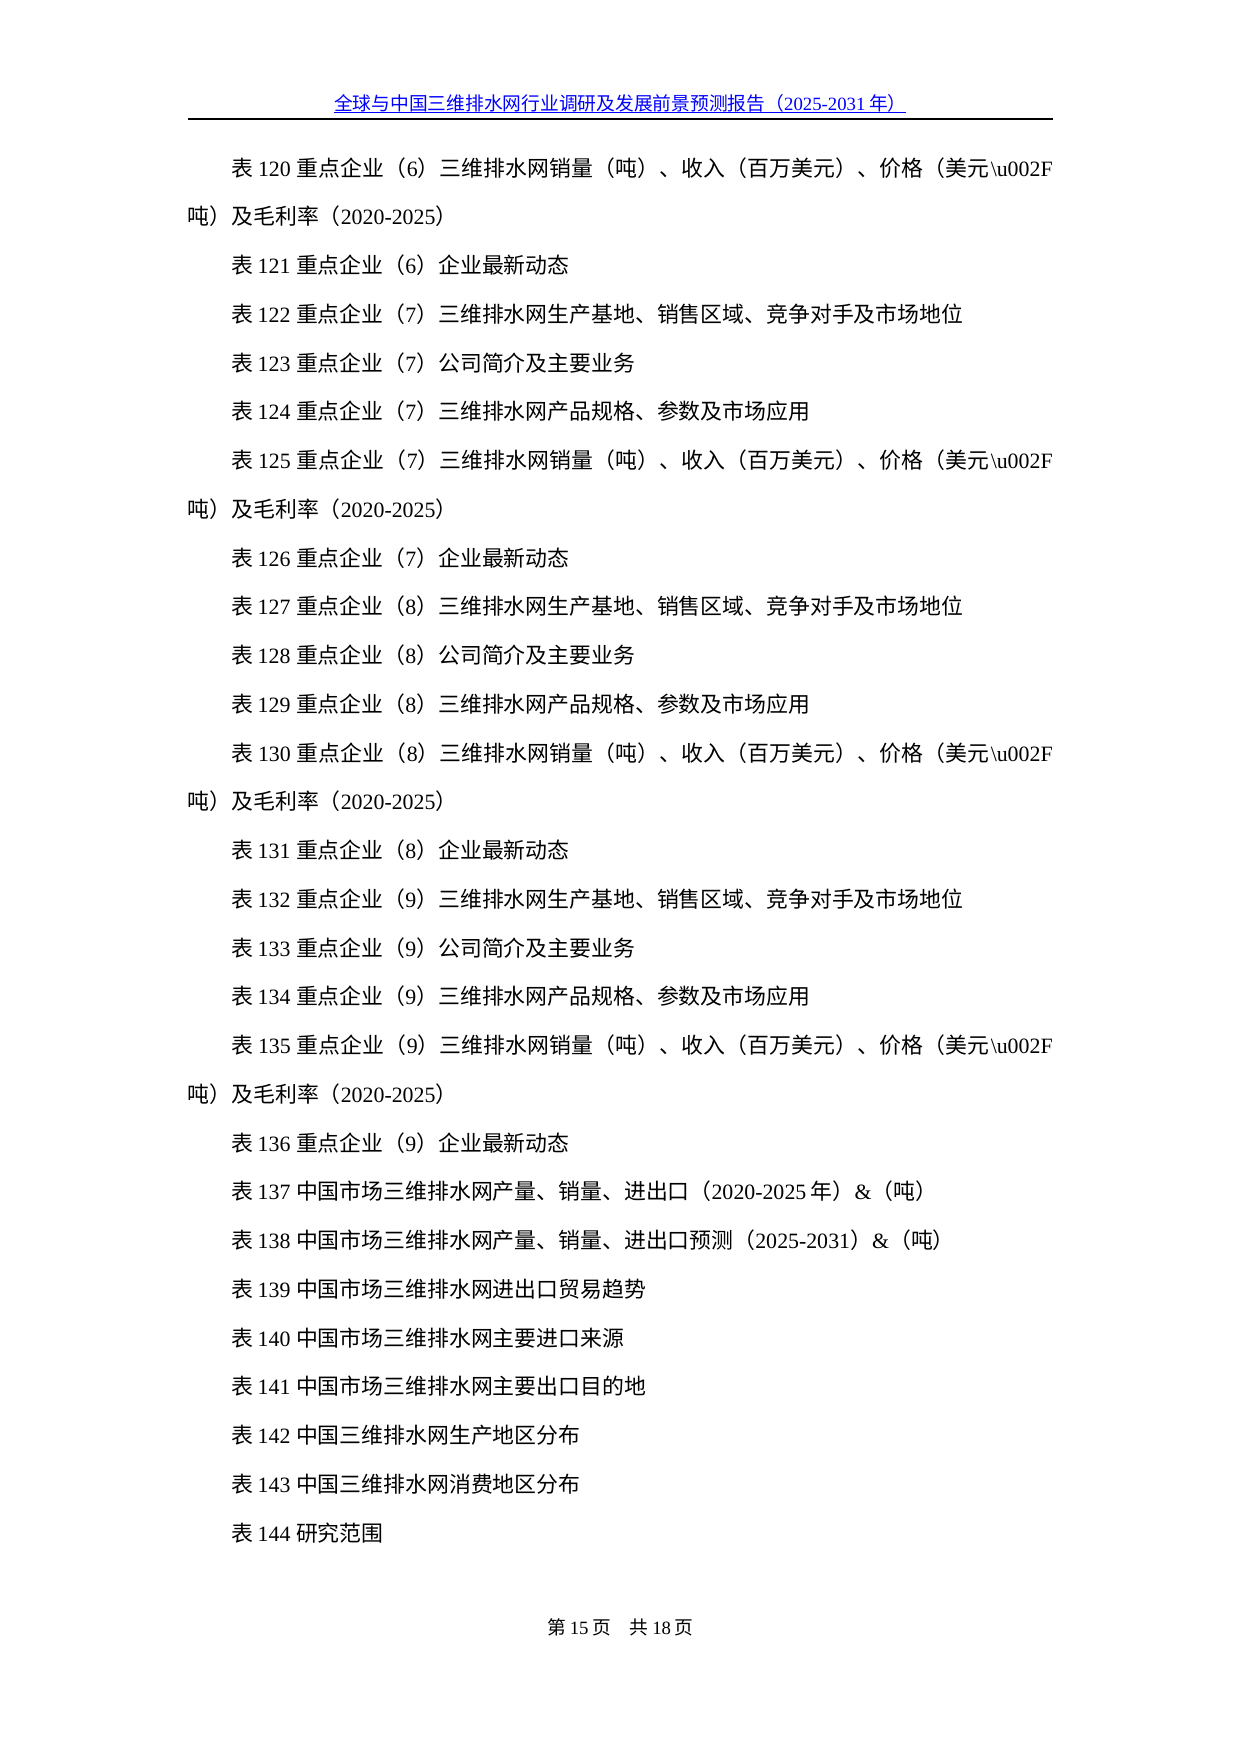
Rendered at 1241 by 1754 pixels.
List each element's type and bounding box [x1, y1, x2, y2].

text [187, 150, 1053, 1548]
